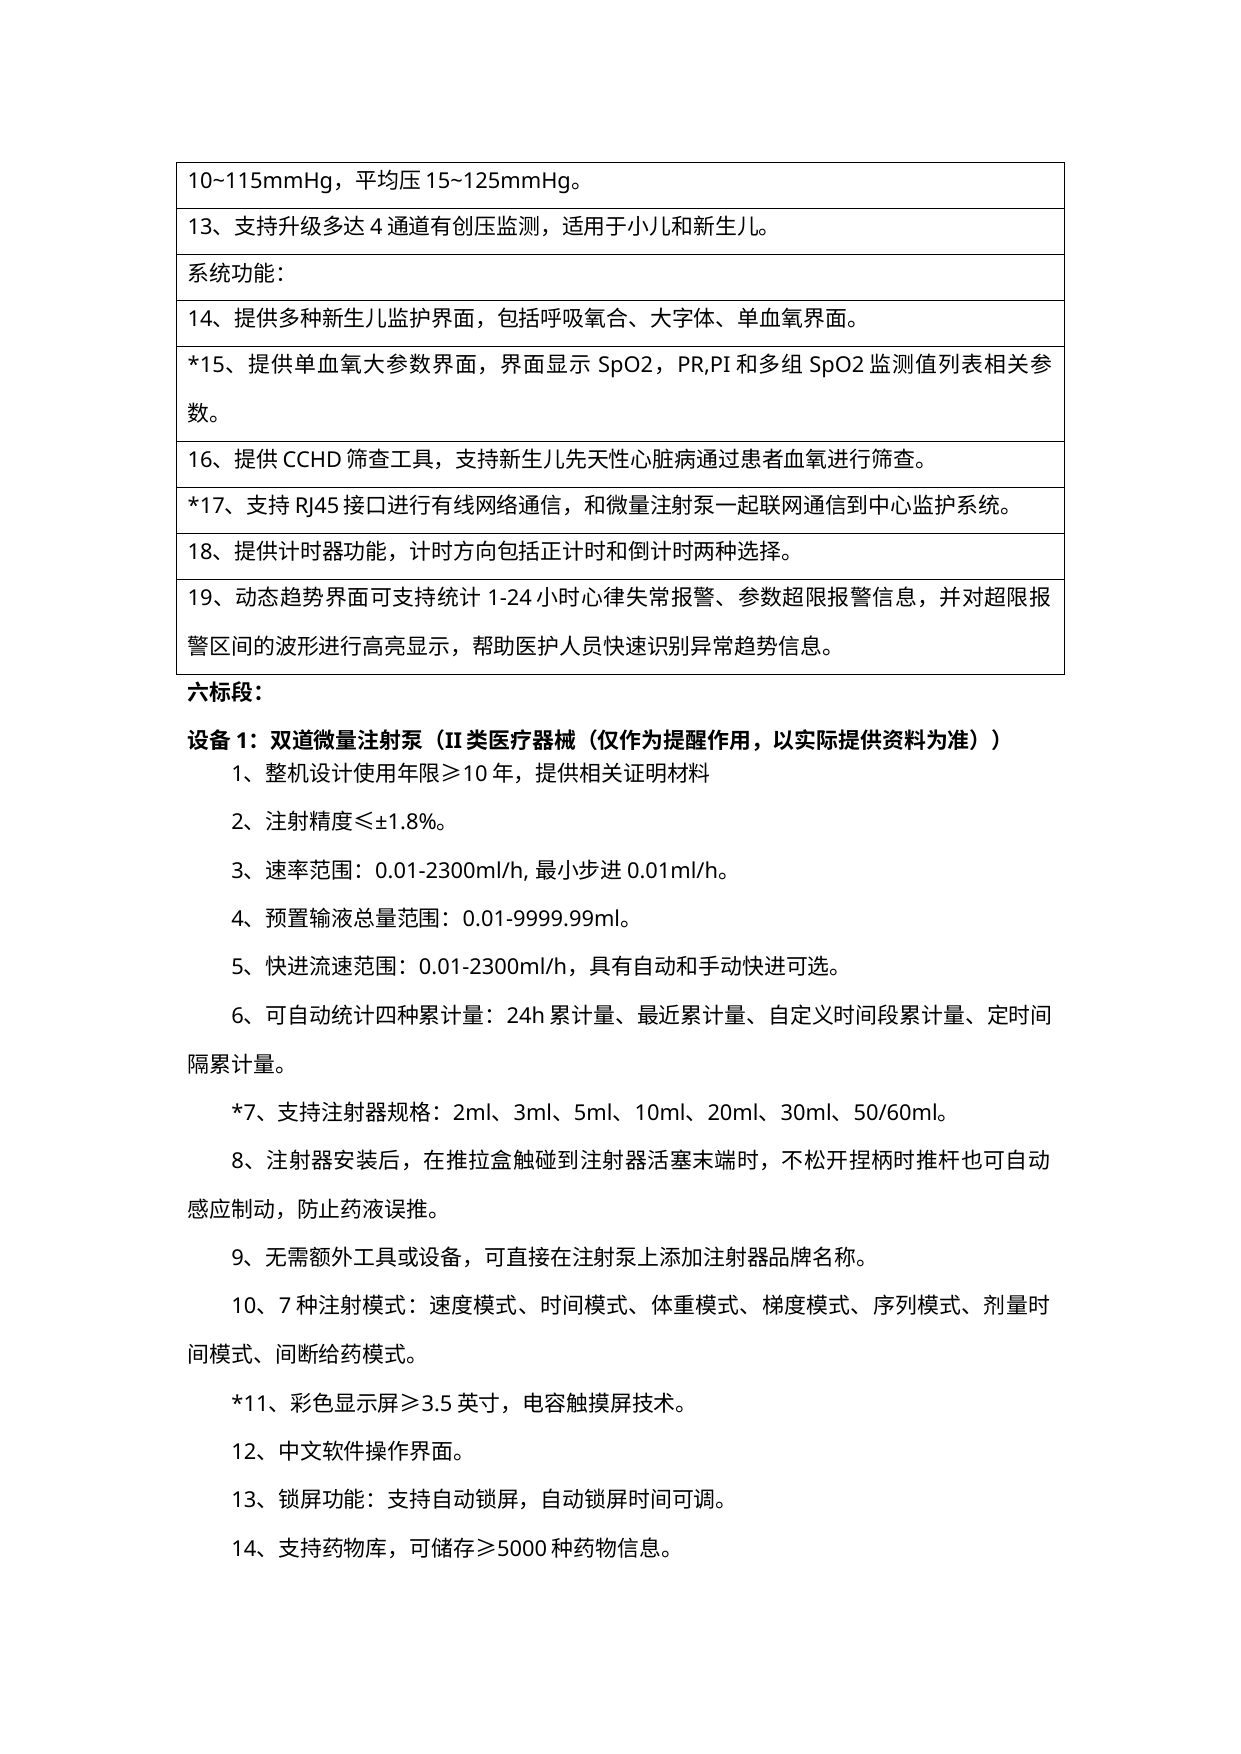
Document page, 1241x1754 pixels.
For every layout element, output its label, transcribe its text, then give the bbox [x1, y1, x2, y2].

text *7、支持注射器规格：2ml、3ml、5ml、10ml、20ml、30ml、50/60ml。 [187, 1094, 1053, 1127]
text 8、注射器安装后，在推拉盒触碰到注射器活塞末端时，不松开捏柄时推杆也可自动感应制动，防止药液误推。 [187, 1143, 1053, 1224]
table_cell 16、提供CCHD筛查工具，支持新生儿先天性心脏病通过患者血氧进行筛查。 [177, 442, 1064, 487]
text 13、锁屏功能：支持自动锁屏，自动锁屏时间可调。 [187, 1482, 1053, 1514]
table_cell 系统功能： [177, 255, 1064, 300]
table_cell *15、提供单血氧大参数界面，界面显示SpO2，PR,PI和多组SpO2监测值列表相关参数。 [177, 347, 1064, 441]
text 10、7种注射模式：速度模式、时间模式、体重模式、梯度模式、序列模式、剂量时间模式、间断给药模式。 [187, 1288, 1053, 1369]
text 2、注射精度≤±1.8%。 [187, 804, 1053, 837]
text 6、可自动统计四种累计量：24h累计量、最近累计量、自定义时间段累计量、定时间隔累计量。 [187, 997, 1053, 1079]
text 14、支持药物库，可储存≥5000种药物信息。 [187, 1530, 1053, 1563]
text 3、速率范围：0.01-2300ml/h, 最小步进0.01ml/h。 [187, 852, 1053, 885]
list 六标段： [187, 675, 1053, 707]
text 9、无需额外工具或设备，可直接在注射泵上添加注射器品牌名称。 [187, 1240, 1053, 1272]
text 12、中文软件操作界面。 [187, 1434, 1053, 1466]
table_cell 13、支持升级多达4通道有创压监测，适用于小儿和新生儿。 [177, 209, 1064, 254]
text *11、彩色显示屏≥3.5英寸，电容触摸屏技术。 [187, 1385, 1053, 1418]
text 1、整机设计使用年限≥10年，提供相关证明材料 [187, 756, 1053, 788]
list 设备1：双道微量注射泵（II类医疗器械（仅作为提醒作用，以实际提供资料为准）） [187, 723, 1053, 756]
table_cell 19、动态趋势界面可支持统计1-24小时心律失常报警、参数超限报警信息，并对超限报警区间的波形进行高亮显示，帮助医护人员快速识别异常趋势信息。 [177, 580, 1064, 674]
table_cell 14、提供多种新生儿监护界面，包括呼吸氧合、大字体、单血氧界面。 [177, 301, 1064, 346]
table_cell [177, 163, 1064, 208]
table_cell 18、提供计时器功能，计时方向包括正计时和倒计时两种选择。 [177, 534, 1064, 579]
text 5、快进流速范围：0.01-2300ml/h，具有自动和手动快进可选。 [187, 949, 1053, 982]
table_cell *17、支持RJ45接口进行有线网络通信，和微量注射泵一起联网通信到中心监护系统。 [177, 488, 1064, 533]
text 4、预置输液总量范围：0.01-9999.99ml。 [187, 901, 1053, 933]
